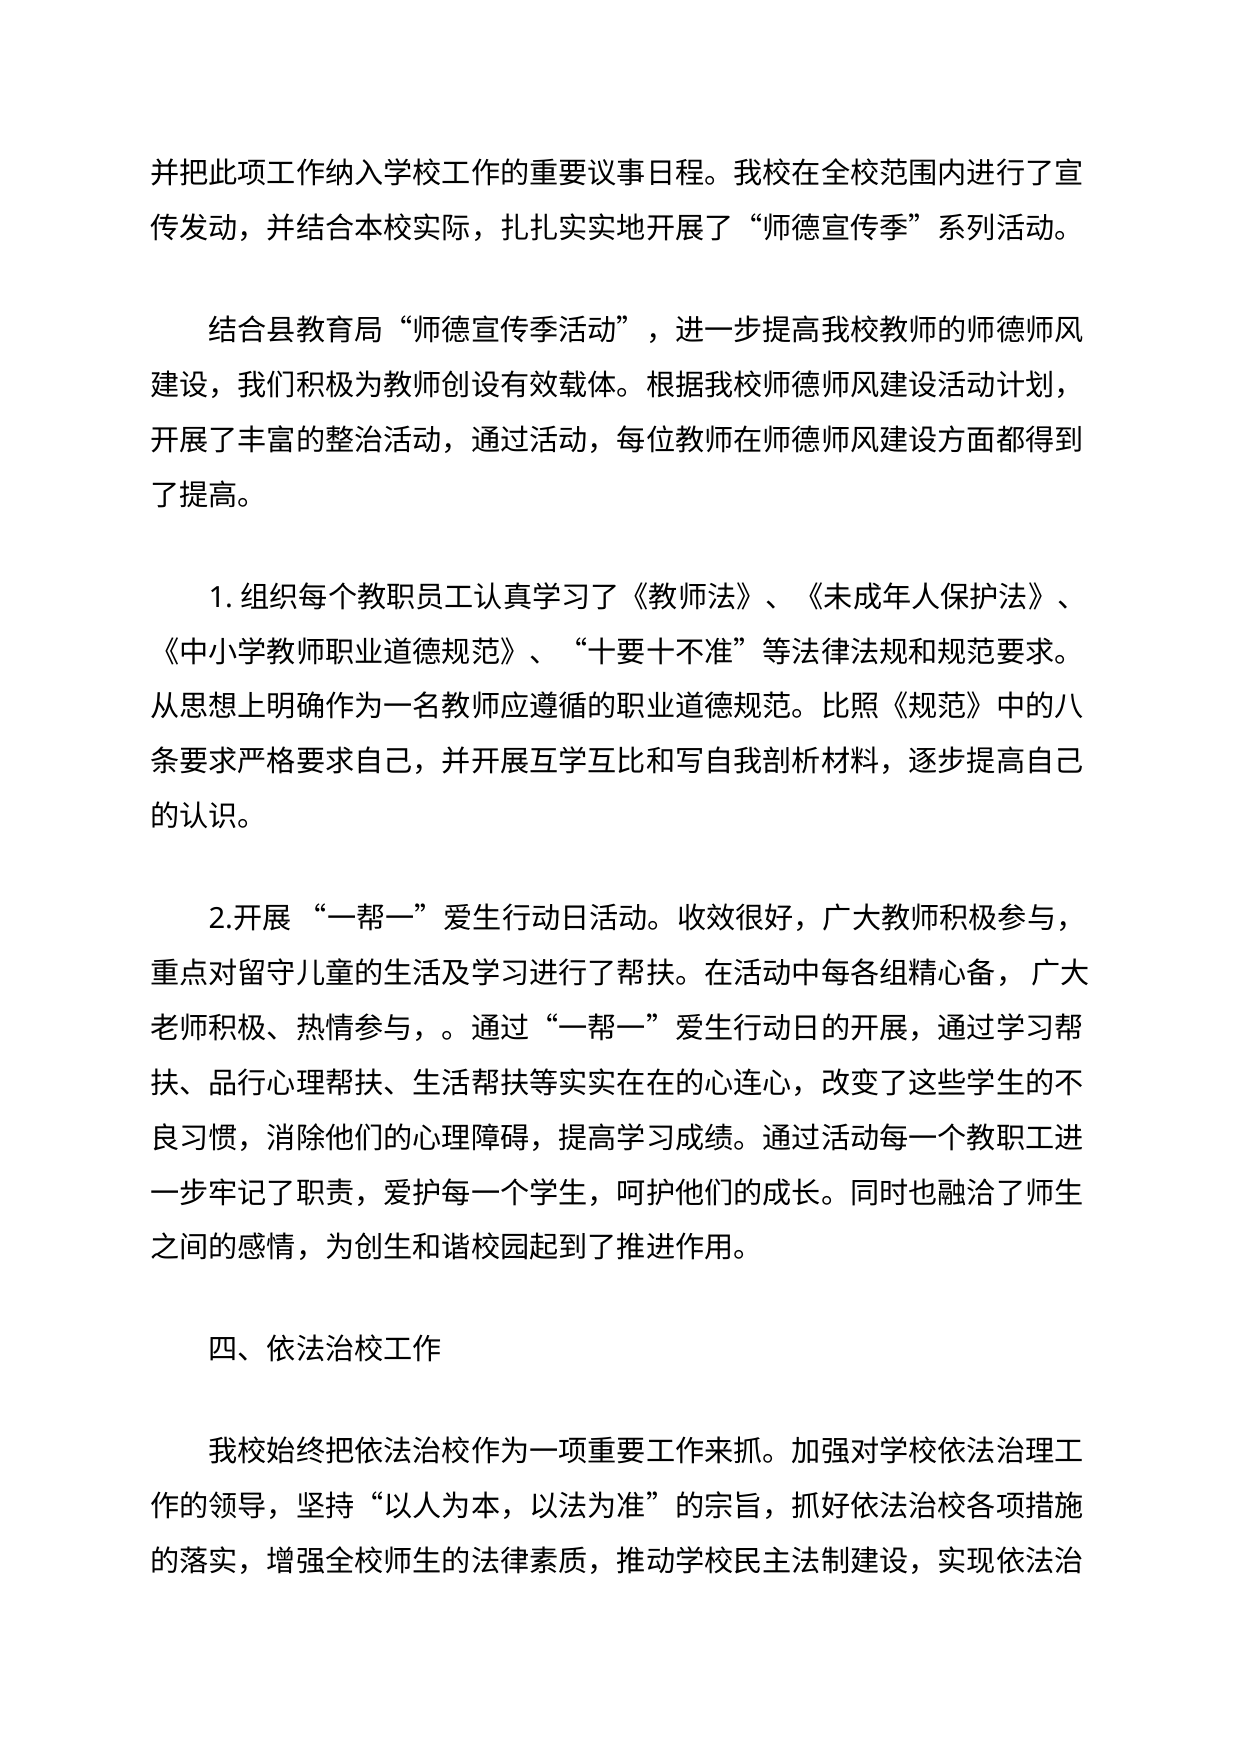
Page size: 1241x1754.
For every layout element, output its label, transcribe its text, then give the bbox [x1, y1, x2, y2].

text 结合县教育局“师德宣传季活动”，进一步提高我校教师的师德师风建设，我们积极为教师创设有效载体。根据我校师德师风建设活动计划，开展了丰富的整治活动，通过活动，每位教师在师德师风建设方面都得到了提高。 [150, 307, 1090, 514]
text 2.开展 “一帮一”爱生行动日活动。收效很好，广大教师积极参与，重点对留守儿童的生活及学习进行了帮扶。在活动中每各组精心备， 广大老师积极、热情参与，。通过“一帮一”爱生行动日的开展，通过学习帮扶、品行心理帮扶、生活帮扶等实实在在的心连心，改变了这些学生的不良习惯，消除他们的心理障碍，提高学习成绩。通过活动每一个教职工进一步牢记了职责，爱护每一个学生，呵护他们的成长。同时也融洽了师生之间的感情，为创生和谐校园起到了推进作用。 [150, 894, 1090, 1266]
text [150, 150, 1090, 247]
text 1. 组织每个教职员工认真学习了《教师法》、《未成年人保护法》、《中小学教师职业道德规范》、“十要十不准”等法律法规和规范要求。从思想上明确作为一名教师应遵循的职业道德规范。比照《规范》中的八条要求严格要求自己，并开展互学互比和写自我剖析材料，逐步提高自己的认识。 [150, 573, 1090, 835]
text 四、依法治校工作 [150, 1326, 1090, 1368]
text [150, 1428, 1090, 1580]
